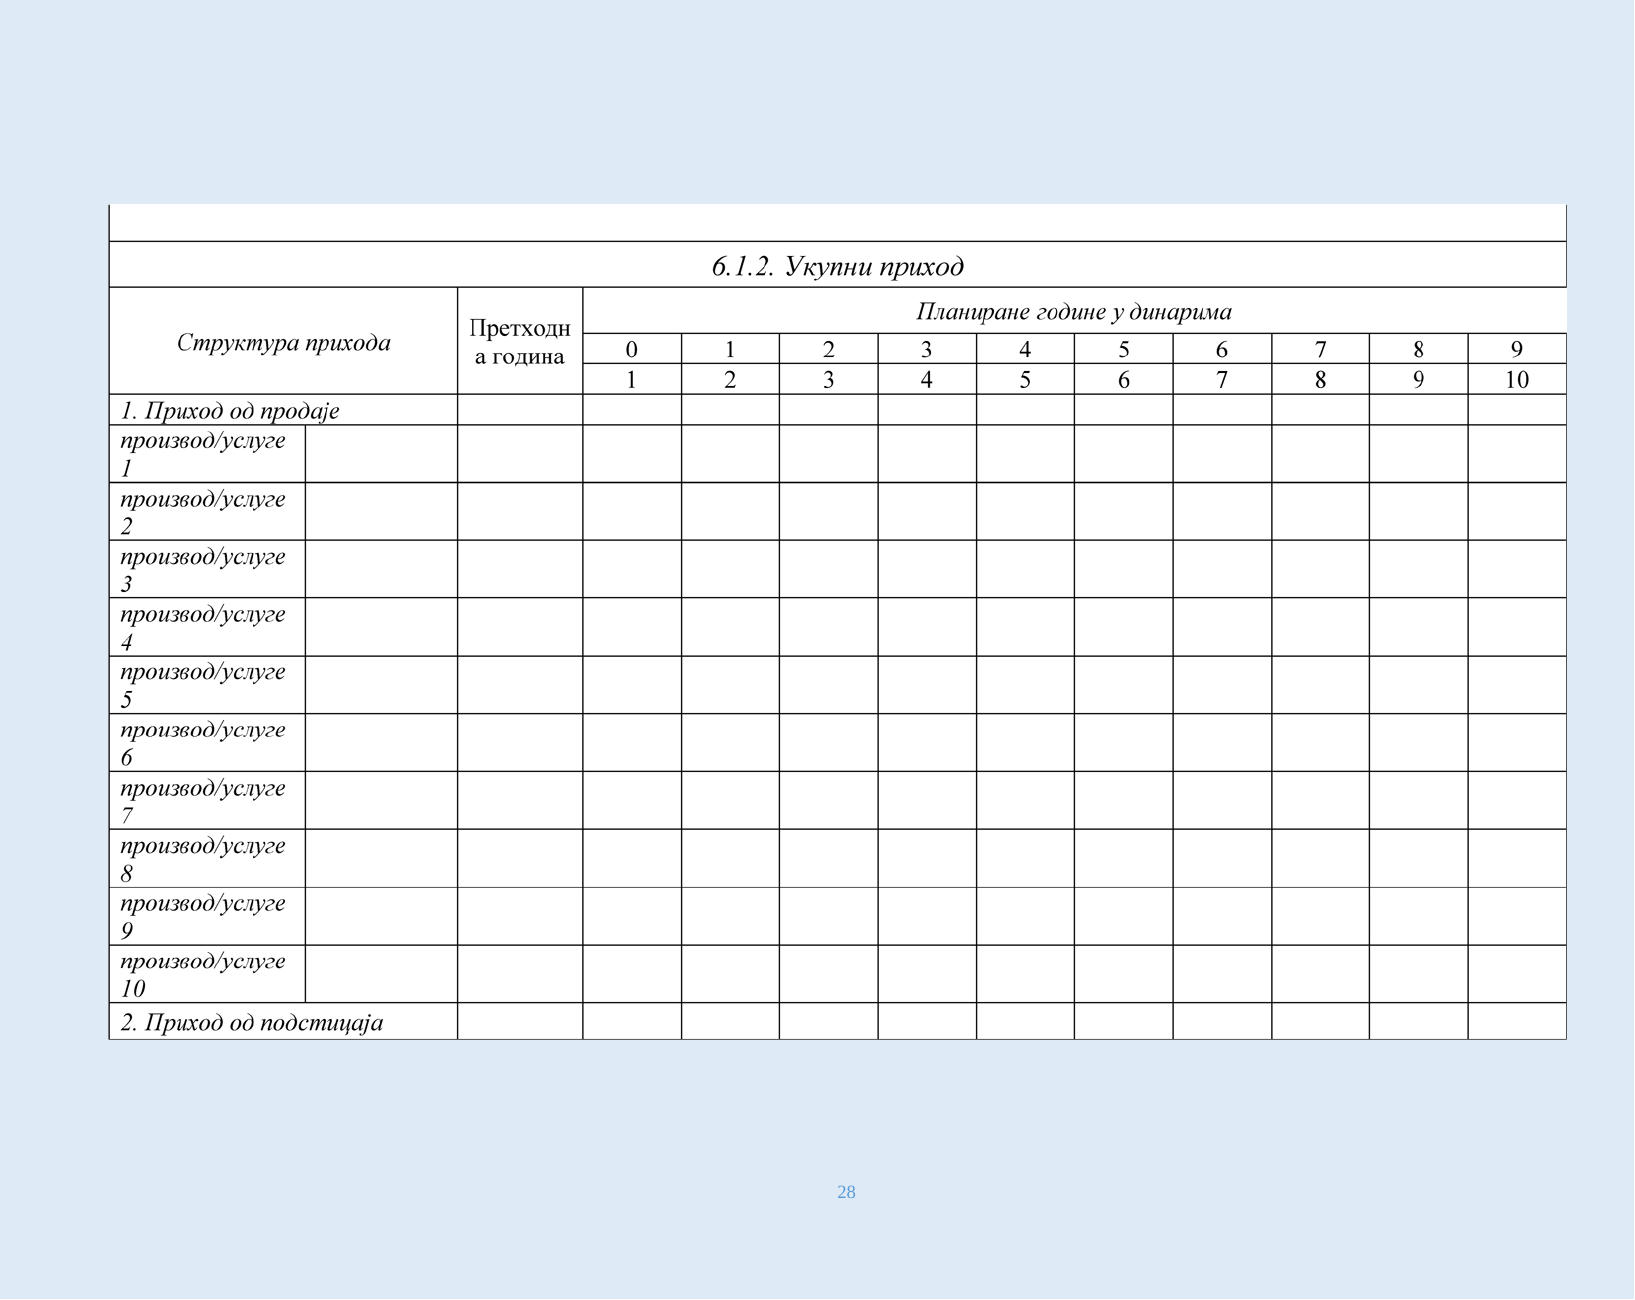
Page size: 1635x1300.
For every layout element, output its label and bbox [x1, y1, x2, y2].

picture [108, 204, 1567, 1040]
